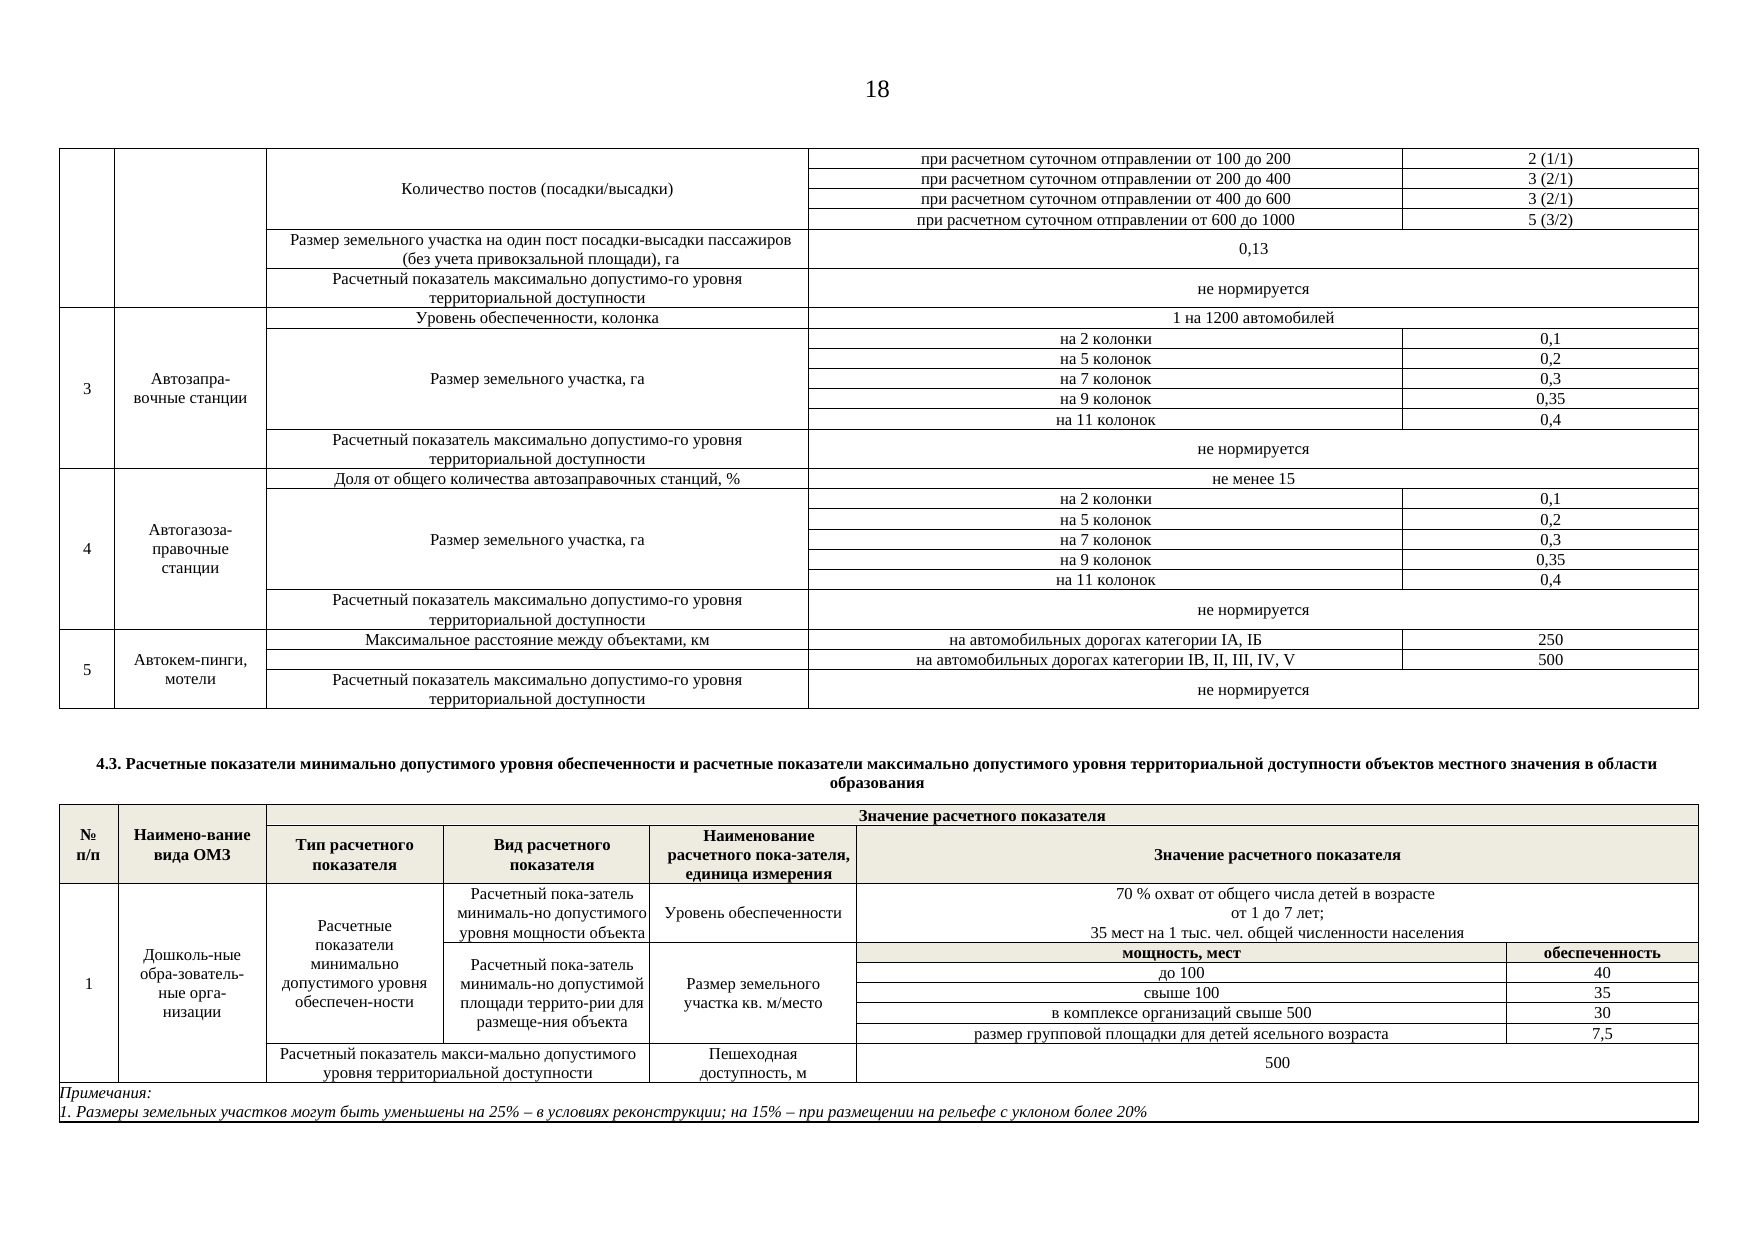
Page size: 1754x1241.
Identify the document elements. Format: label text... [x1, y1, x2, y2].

table_cell Расчетный пока-затель минималь-но допустимой площади террито-рии для размеще-ния объекта [444, 943, 649, 1043]
table_cell на 2 колонки [809, 489, 1402, 508]
table_cell 35 [1507, 983, 1698, 1002]
table_cell Значение расчетного показателя [857, 826, 1698, 883]
table_cell на 11 колонок [809, 570, 1402, 589]
table_cell 3 [60, 308, 114, 468]
table_cell 0,1 [1403, 489, 1698, 508]
table_cell Расчетный показатель максимально допустимо-го уровня территориальной доступности [267, 430, 808, 468]
table_cell Тип расчетного показателя [267, 826, 443, 883]
table_cell 0,4 [1403, 409, 1698, 428]
table_cell Расчетный пока-затель минималь-но допустимого уровня мощности объекта [444, 884, 649, 942]
table_cell на 11 колонок [809, 409, 1402, 428]
table_cell Пешеходная доступность, м [650, 1044, 856, 1082]
table_cell на автомобильных дорогах категории IА, IБ [809, 630, 1402, 649]
table_cell Расчетный показатель максимально допустимо-го уровня территориальной доступности [267, 670, 808, 708]
table_cell не нормируется [809, 670, 1698, 708]
table_cell на 9 колонок [809, 389, 1402, 408]
table_header Значение расчетного показателя [267, 805, 1698, 824]
table_header № п/п [60, 805, 118, 883]
table_cell на 7 колонок [809, 369, 1402, 388]
table_cell Доля от общего количества автозаправочных станций, % [267, 469, 808, 488]
table_cell Размер земельного участка кв. м/место [650, 943, 856, 1043]
table_cell Наименование расчетного пока-зателя, единица измерения [650, 826, 856, 883]
table_cell 0,35 [1403, 550, 1698, 569]
table_cell Размер земельного участка, га [267, 329, 808, 428]
table_cell Автокем-пинги, мотели [115, 630, 266, 708]
table_cell 1 на 1200 автомобилей [809, 308, 1698, 327]
table_cell в комплексе организаций свыше 500 [857, 1003, 1506, 1022]
table_cell 2 (1/1) [1403, 149, 1698, 168]
table_cell до 100 [857, 963, 1506, 982]
table_cell Примечания: 1. Размеры земельных участков могут быть уменьшены на 25% – в условиях реконструкции; на 15% – при размещении на рельефе с уклоном более 20% [60, 1083, 1698, 1121]
table_cell при расчетном суточном отправлении от 100 до 200 [809, 149, 1402, 168]
table_cell Расчетные показатели минимально допустимого уровня обеспечен-ности [267, 884, 443, 1043]
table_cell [809, 169, 1402, 188]
table_cell 0,4 [1403, 570, 1698, 589]
table_cell Расчетный показатель макси-мально допустимого уровня территориальной доступности [267, 1044, 649, 1082]
table_cell 5 [60, 630, 114, 708]
table_header Наимено-вание вида ОМЗ [119, 805, 266, 883]
table_cell 7,5 [1507, 1024, 1698, 1043]
table_cell Размер земельного участка на один пост посадки-высадки пассажиров (без учета привокзальной площади), га [267, 230, 808, 268]
table_cell Уровень обеспеченности [650, 884, 856, 942]
table_cell на 2 колонки [809, 329, 1402, 348]
table_cell 3 (2/1) [1403, 189, 1698, 208]
table_cell 250 [1403, 630, 1698, 649]
table_cell 0,13 [809, 230, 1698, 268]
table_cell Автогазоза-правочные станции [115, 469, 266, 628]
table_cell 0,35 [1403, 389, 1698, 408]
table_cell 500 [1403, 650, 1698, 669]
table_cell 0,3 [1403, 369, 1698, 388]
table_cell не нормируется [809, 430, 1698, 468]
table_cell на автомобильных дорогах категории IВ, II, III, IV, V [809, 650, 1402, 669]
table_cell при расчетном суточном отправлении от 600 до 1000 [809, 209, 1402, 228]
table_cell мощность, мест [857, 943, 1506, 962]
table_cell 30 [1507, 1003, 1698, 1022]
table_cell на 5 колонок [809, 349, 1402, 368]
table_cell обеспеченность [1507, 943, 1698, 962]
table_cell 500 [857, 1044, 1698, 1082]
table_cell свыше 100 [857, 983, 1506, 1002]
table_cell 3 (2/1) [1403, 169, 1698, 188]
table_cell на 5 колонок [809, 509, 1402, 528]
table_cell не нормируется [809, 590, 1698, 628]
table_cell Автозапра-вочные станции [115, 308, 266, 468]
table_cell 70 % охват от общего числа детей в возрасте от 1 до 7 лет; 35 мест на 1 тыс. чел. общей численности населения [857, 884, 1698, 942]
table_cell размер групповой площадки для детей ясельного возраста [857, 1024, 1506, 1043]
table_cell Вид расчетного показателя [444, 826, 649, 883]
table_cell на 9 колонок [809, 550, 1402, 569]
table_cell Уровень обеспеченности, колонка [267, 308, 808, 327]
table_cell Расчетный показатель максимально допустимо-го уровня территориальной доступности [267, 269, 808, 307]
table_cell 0,2 [1403, 349, 1698, 368]
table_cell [809, 189, 1402, 208]
table_cell 4 [60, 469, 114, 628]
table_cell Размер земельного участка, га [267, 489, 808, 589]
table_cell 1 [60, 884, 118, 1082]
table_cell Количество постов (посадки/высадки) [267, 149, 808, 228]
subtitle 4.3. Расчетные показатели минимально допустимого уровня обеспеченности и расчетные показатели максимально допустимого уровня территориальной доступности объектов местного значения в области образования [59, 753, 1695, 792]
table_cell 0,1 [1403, 329, 1698, 348]
table_cell 40 [1507, 963, 1698, 982]
table_cell 5 (3/2) [1403, 209, 1698, 228]
table_cell 0,3 [1403, 530, 1698, 549]
table_cell Расчетный показатель максимально допустимо-го уровня территориальной доступности [267, 590, 808, 628]
table_cell 0,2 [1403, 509, 1698, 528]
table_cell не менее 15 [809, 469, 1698, 488]
table_cell не нормируется [809, 269, 1698, 307]
table_cell Дошколь-ные обра-зователь-ные орга-низации [119, 884, 266, 1082]
table_cell Максимальное расстояние между объектами, км [267, 630, 808, 649]
table_cell на 7 колонок [809, 530, 1402, 549]
